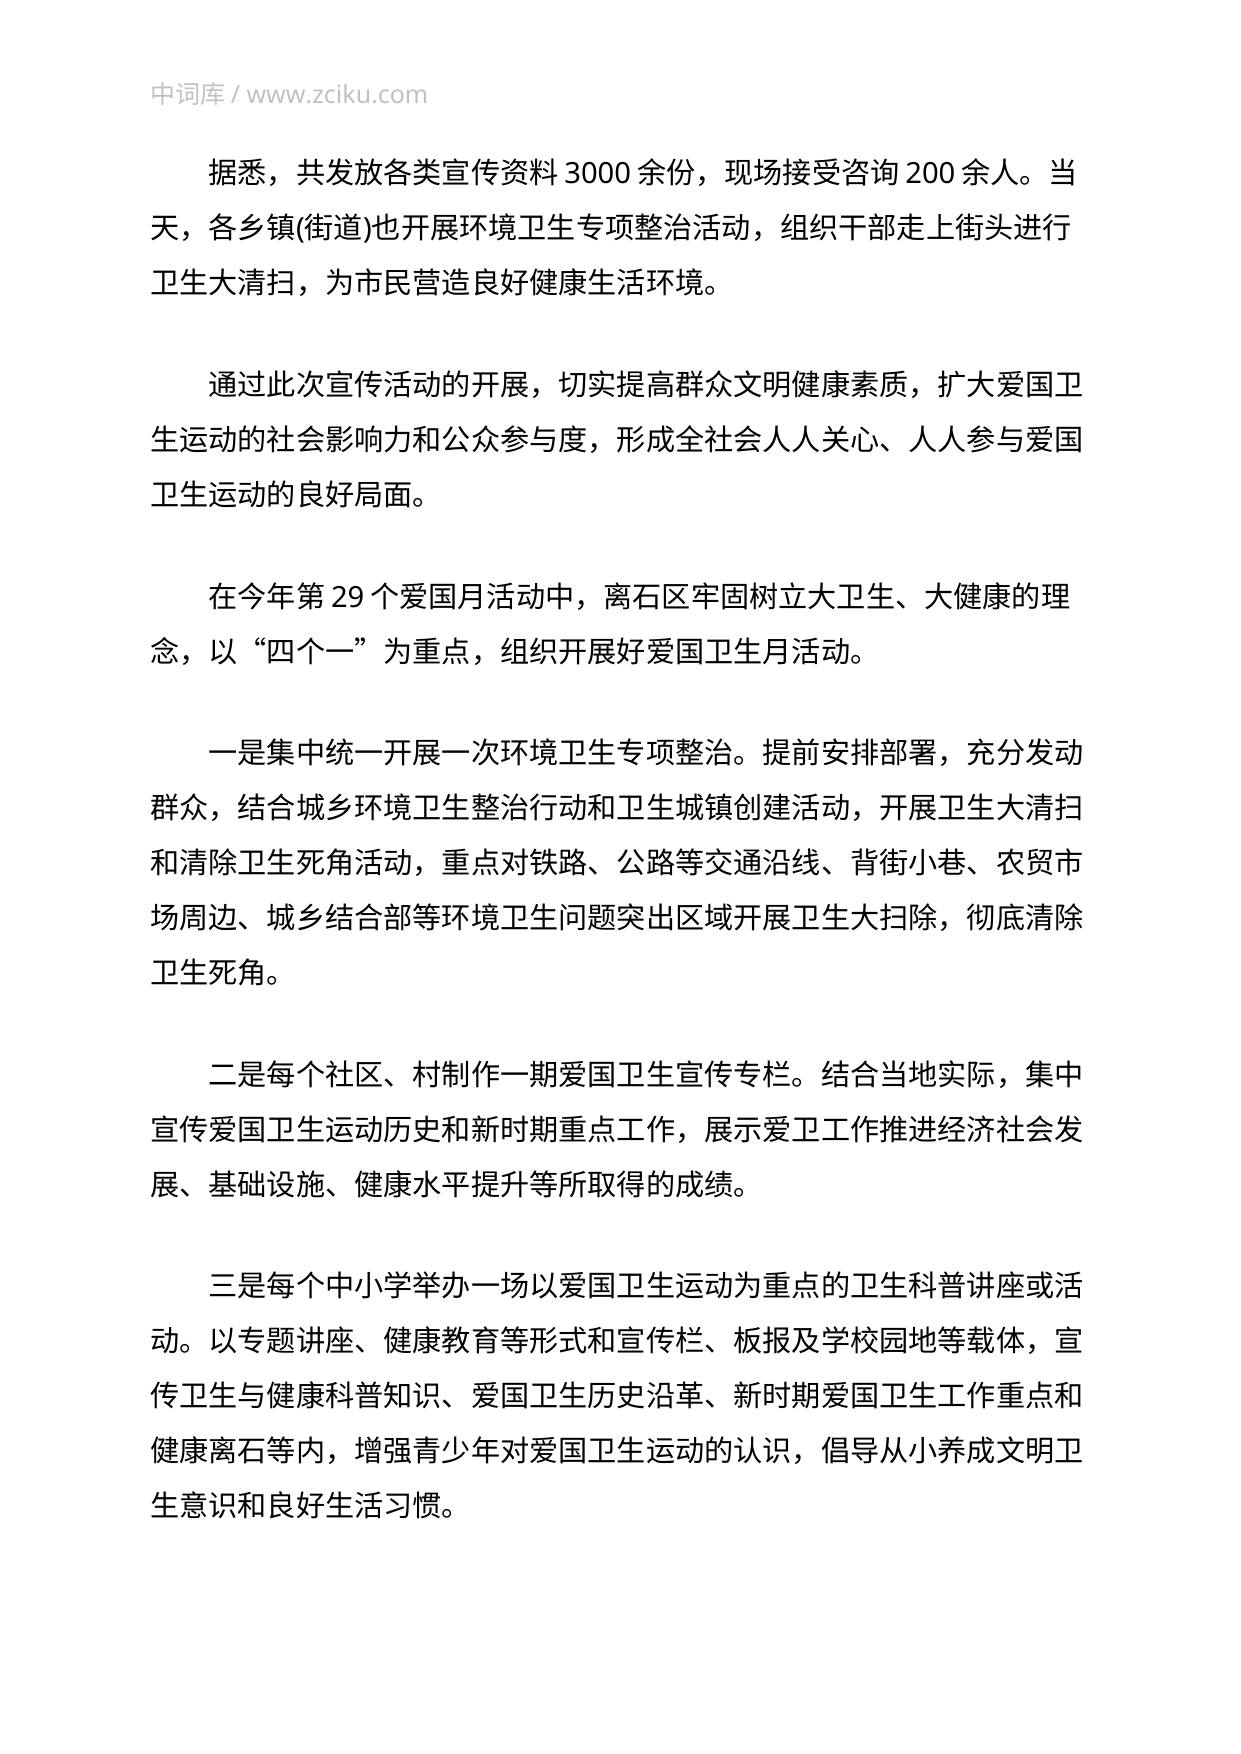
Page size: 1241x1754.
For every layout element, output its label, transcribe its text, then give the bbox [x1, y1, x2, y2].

text 二是每个社区、村制作一期爱国卫生宣传专栏。结合当地实际，集中宣传爱国卫生运动历史和新时期重点工作，展示爱卫工作推进经济社会发展、基础设施、健康水平提升等所取得的成绩。 [150, 1051, 1090, 1203]
text 据悉，共发放各类宣传资料3000余份，现场接受咨询200余人。当天，各乡镇(街道)也开展环境卫生专项整治活动，组织干部走上街头进行卫生大清扫，为市民营造良好健康生活环境。 [150, 150, 1090, 302]
text 在今年第29个爱国月活动中，离石区牢固树立大卫生、大健康的理念，以“四个一”为重点，组织开展好爱国卫生月活动。 [150, 573, 1090, 671]
text 通过此次宣传活动的开展，切实提高群众文明健康素质，扩大爱国卫生运动的社会影响力和公众参与度，形成全社会人人关心、人人参与爱国卫生运动的良好局面。 [150, 362, 1090, 514]
text 三是每个中小学举办一场以爱国卫生运动为重点的卫生科普讲座或活动。以专题讲座、健康教育等形式和宣传栏、板报及学校园地等载体，宣传卫生与健康科普知识、爱国卫生历史沿革、新时期爱国卫生工作重点和健康离石等内，增强青少年对爱国卫生运动的认识，倡导从小养成文明卫生意识和良好生活习惯。 [150, 1263, 1090, 1525]
text 一是集中统一开展一次环境卫生专项整治。提前安排部署，充分发动群众，结合城乡环境卫生整治行动和卫生城镇创建活动，开展卫生大清扫和清除卫生死角活动，重点对铁路、公路等交通沿线、背街小巷、农贸市场周边、城乡结合部等环境卫生问题突出区域开展卫生大扫除，彻底清除卫生死角。 [150, 730, 1090, 992]
